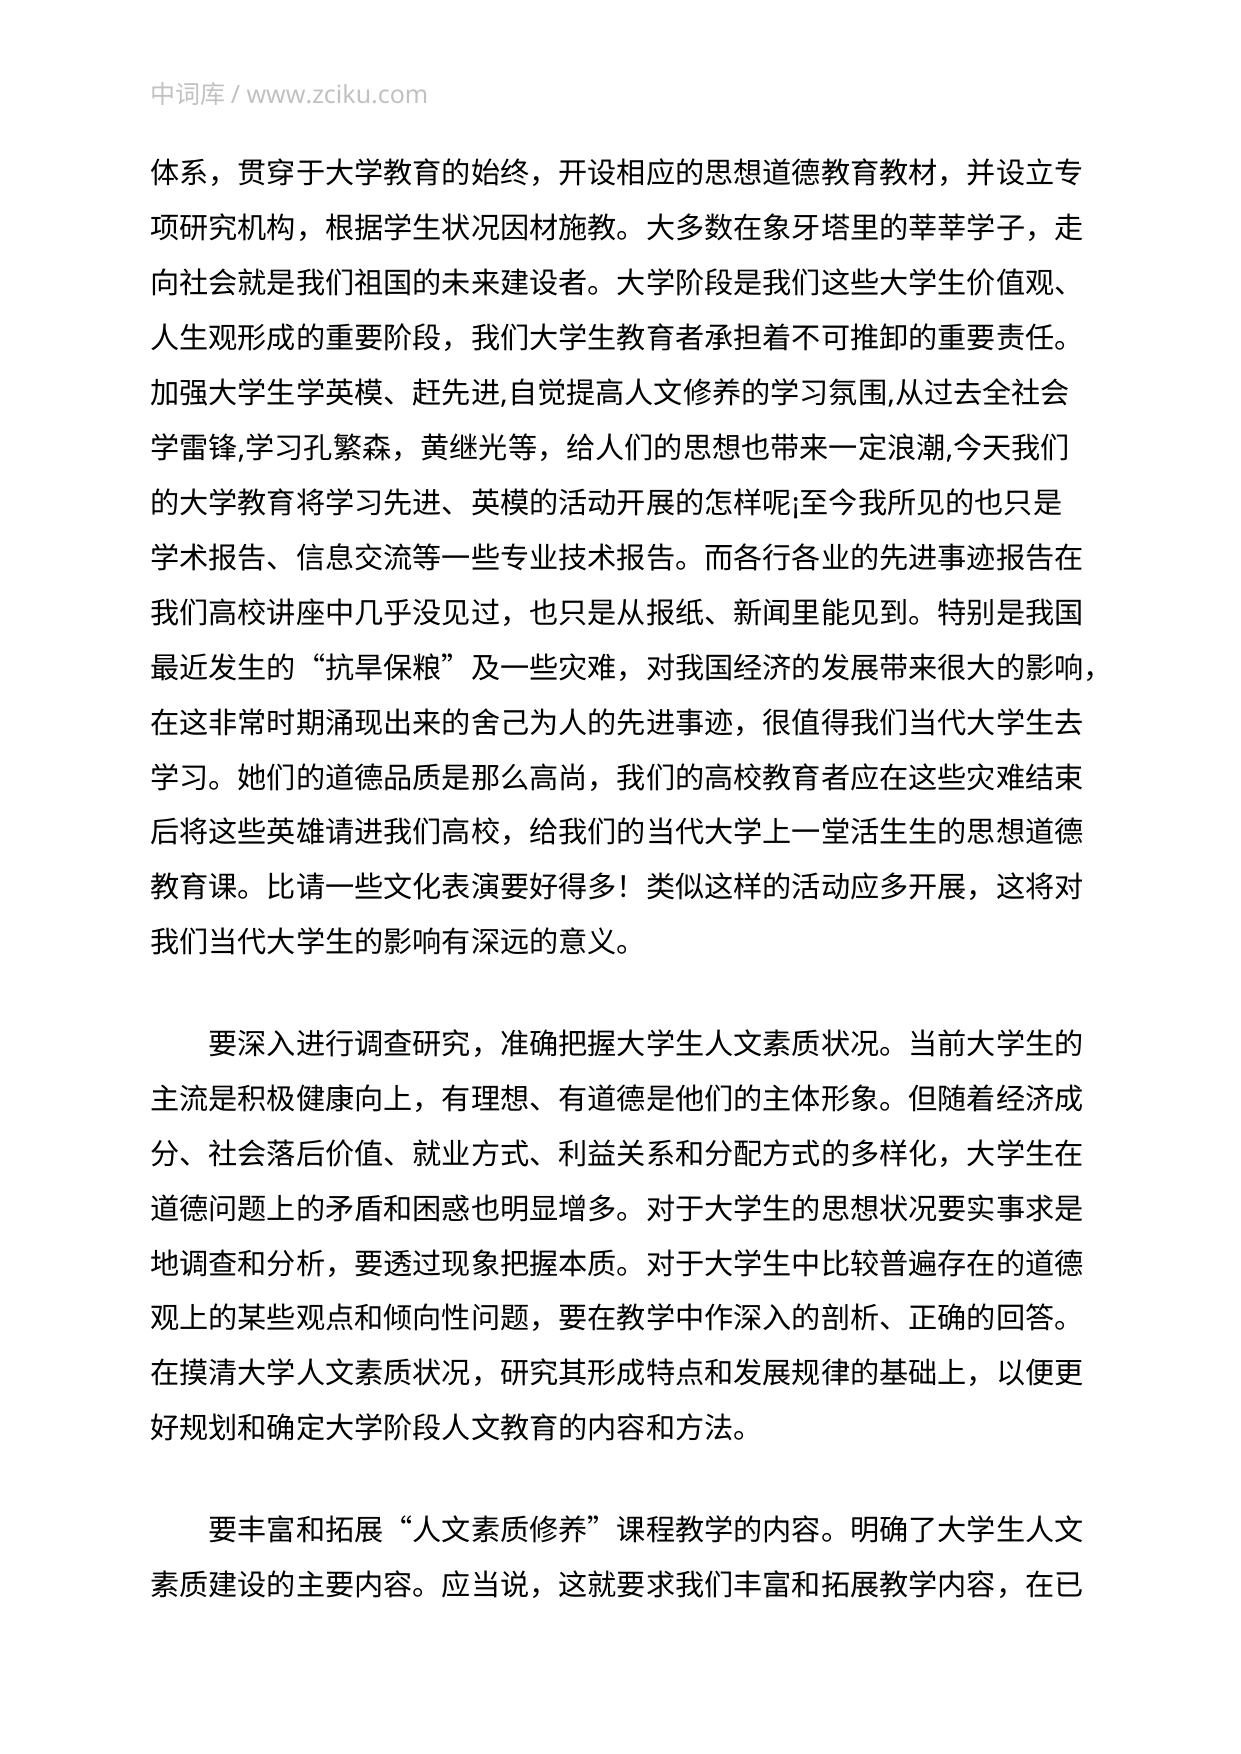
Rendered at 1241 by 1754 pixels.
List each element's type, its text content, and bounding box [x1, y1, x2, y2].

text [150, 1507, 1090, 1604]
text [150, 150, 1090, 961]
text 要深入进行调查研究，准确把握大学生人文素质状况。当前大学生的主流是积极健康向上，有理想、有道德是他们的主体形象。但随着经济成分、社会落后价值、就业方式、利益关系和分配方式的多样化，大学生在道德问题上的矛盾和困惑也明显增多。对于大学生的思想状况要实事求是地调查和分析，要透过现象把握本质。对于大学生中比较普遍存在的道德观上的某些观点和倾向性问题，要在教学中作深入的剖析、正确的回答。在摸清大学人文素质状况，研究其形成特点和发展规律的基础上，以便更好规划和确定大学阶段人文教育的内容和方法。 [150, 1021, 1090, 1447]
